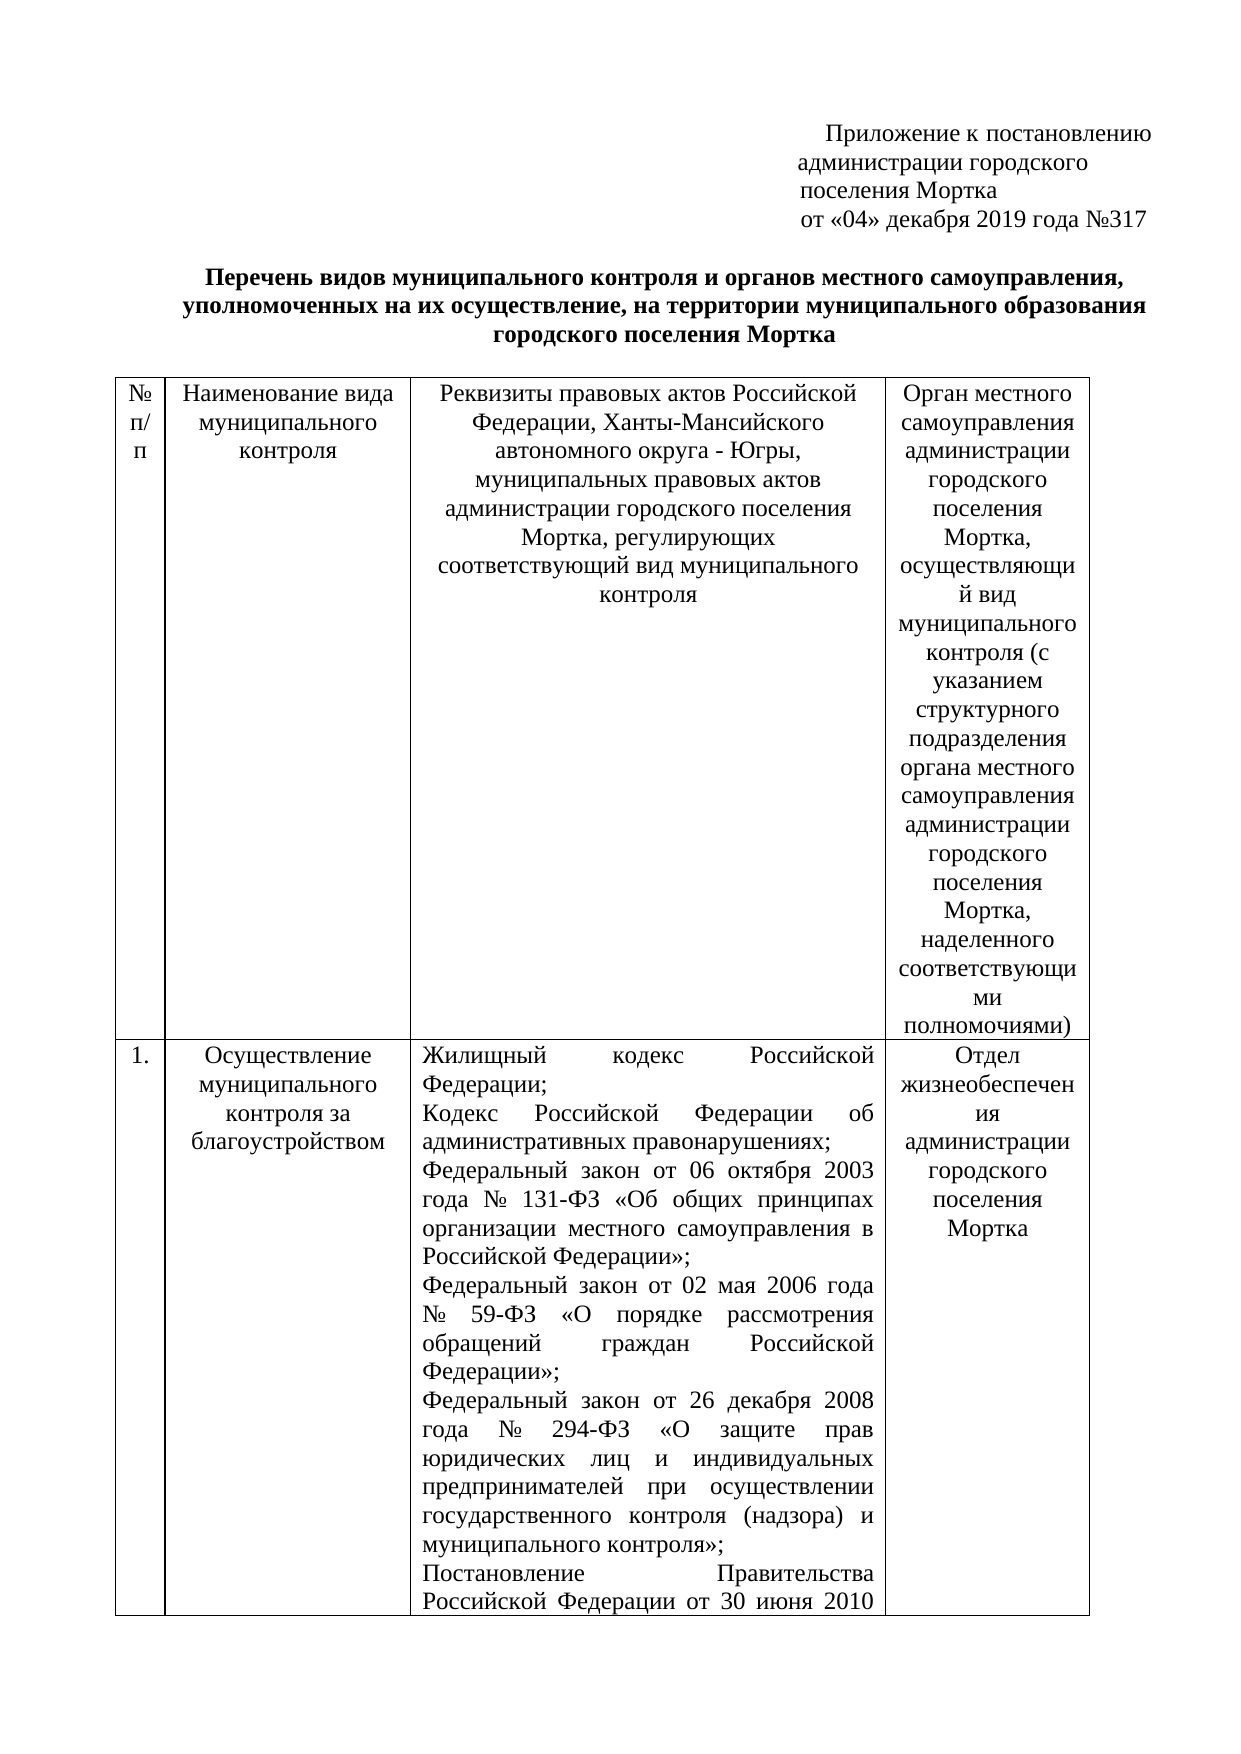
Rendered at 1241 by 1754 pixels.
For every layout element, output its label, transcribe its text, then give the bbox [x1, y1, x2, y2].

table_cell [411, 1040, 885, 1615]
text Перечень видов муниципального контроля и органов местного самоуправления, уполномоченных на их осуществление, на территории муниципального образования городского поселения Мортка [177, 262, 1152, 348]
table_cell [886, 1040, 1089, 1615]
table_header Реквизиты правовых актов Российской Федерации, Ханты-Мансийского автономного округа - Югры, муниципальных правовых актов администрации городского поселения Мортка, регулирующих соответствующий вид муниципального контроля [411, 378, 885, 1039]
table_header Наименование вида муниципального контроля [166, 378, 410, 1039]
text поселения Мортка [679, 176, 1152, 204]
text Приложение к постановлению администрации городского [693, 118, 1152, 176]
table_header № п/п [116, 378, 164, 1039]
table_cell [166, 1040, 410, 1615]
table_header Орган местного самоуправления администрации городского поселения Мортка, осуществляющий вид муниципального контроля (с указанием структурного подразделения органа местного самоуправления администрации городского поселения Мортка, наделенного соответствующими полномочиями) [886, 378, 1089, 1039]
text от «04» декабря 2019 года №317 [694, 204, 1152, 233]
table_cell 1. [116, 1040, 164, 1615]
